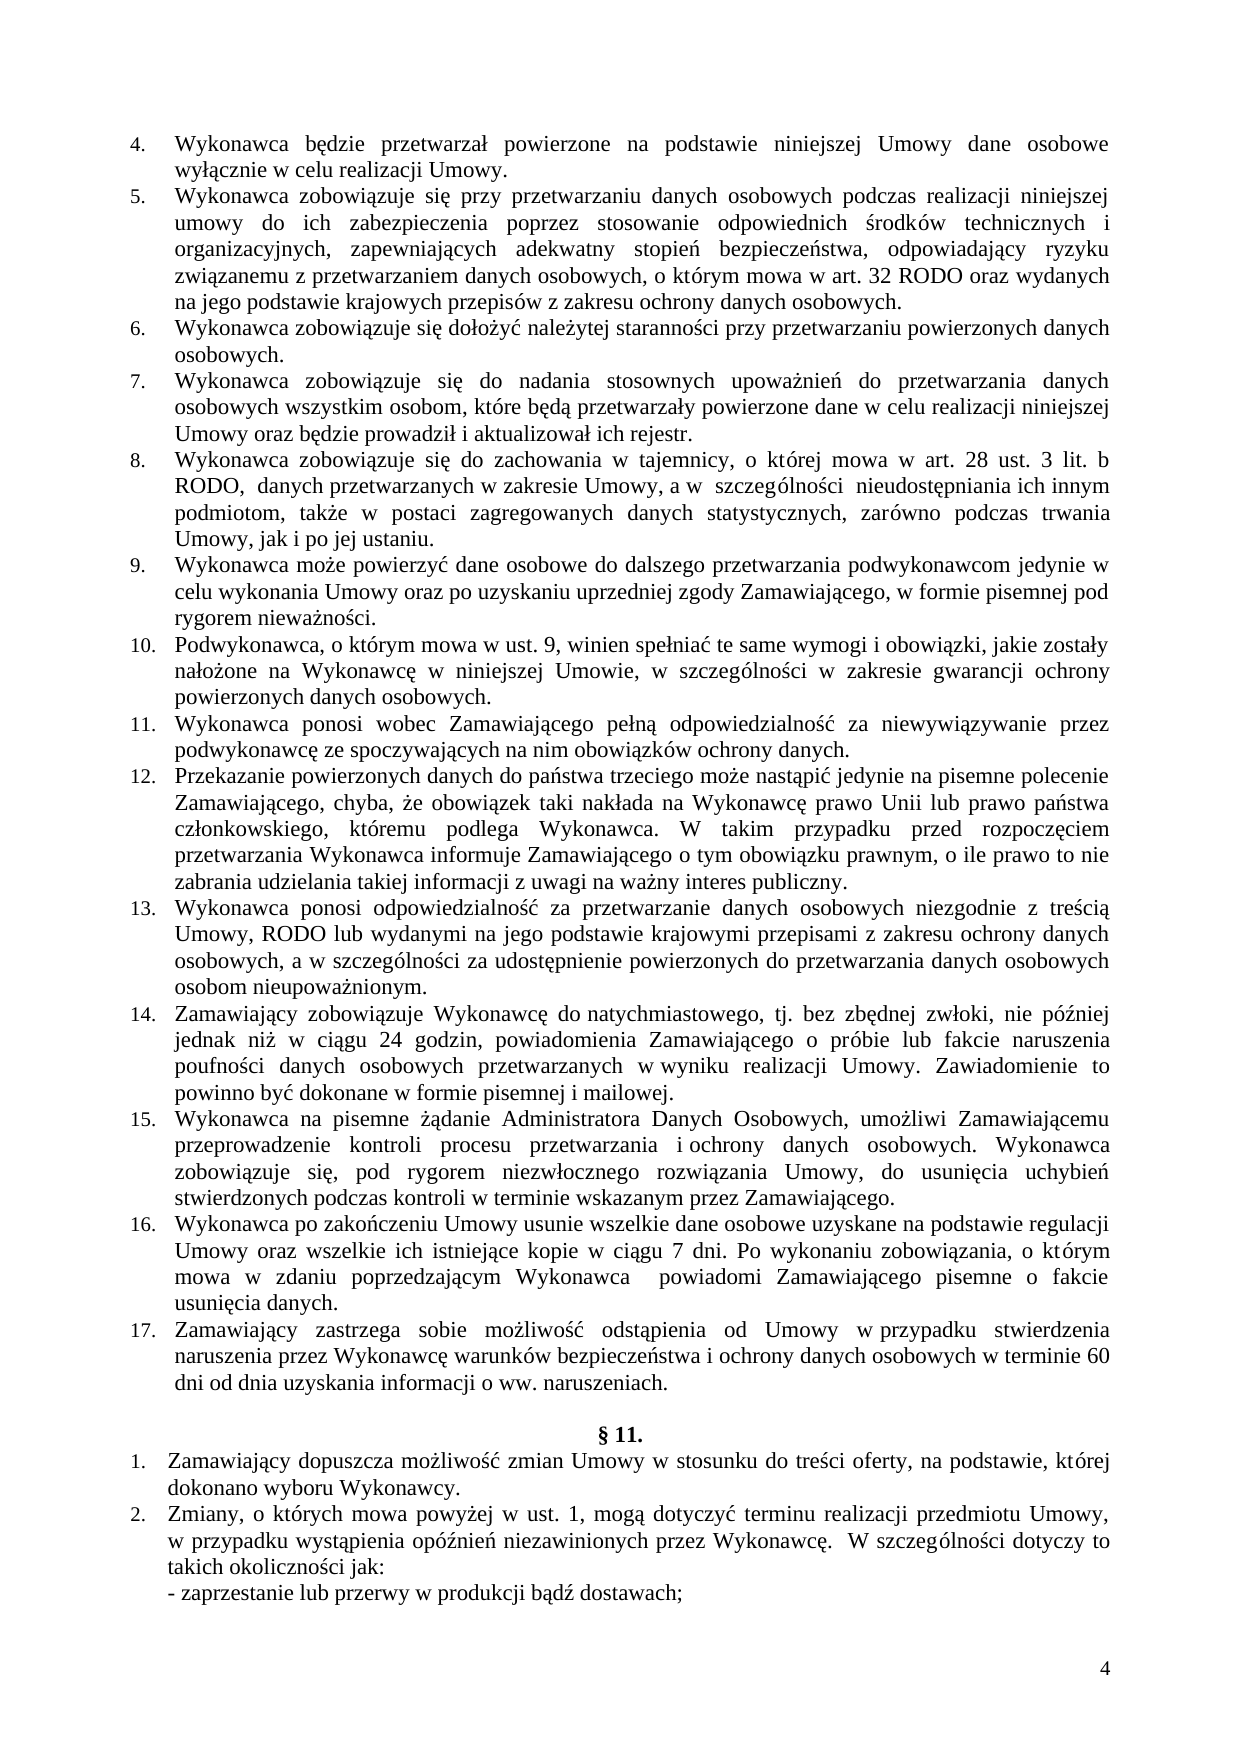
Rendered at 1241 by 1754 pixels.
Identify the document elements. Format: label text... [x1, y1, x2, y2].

list Zmiany, o których mowa powyżej w ust. 1, mogą dotyczyć terminu realizacji przedmiotu Umowy, w przypadku wystąpienia opóźnień niezawinionych przez Wykonawcę. W szczególności dotyczy to takich okoliczności jak: [130, 1500, 1110, 1579]
list Wykonawca zobowiązuje się do zachowania w tajemnicy, o której mowa w art. 28 ust. 3 lit. b RODO, danych przetwarzanych w zakresie Umowy, a w szczególności nieudostępniania ich innym podmiotom, także w postaci zagregowanych danych statystycznych, zarówno podczas trwania Umowy, jak i po jej ustaniu. [130, 446, 1110, 552]
list Zamawiający dopuszcza możliwość zmian Umowy w stosunku do treści oferty, na podstawie, której dokonano wyboru Wykonawcy. [130, 1448, 1110, 1500]
text § 11. [130, 1421, 1110, 1448]
list Zamawiający zobowiązuje Wykonawcę do natychmiastowego, tj. bez zbędnej zwłoki, nie później jednak niż w ciągu 24 godzin, powiadomienia Zamawiającego o próbie lub fakcie naruszenia poufności danych osobowych przetwarzanych w wyniku realizacji Umowy. Zawiadomienie to powinno być dokonane w formie pisemnej i mailowej. [130, 999, 1110, 1105]
list Wykonawca zobowiązuje się przy przetwarzaniu danych osobowych podczas realizacji niniejszej umowy do ich zabezpieczenia poprzez stosowanie odpowiednich środków technicznych i organizacyjnych, zapewniających adekwatny stopień bezpieczeństwa, odpowiadający ryzyku związanemu z przetwarzaniem danych osobowych, o którym mowa w art. 32 RODO oraz wydanych na jego podstawie krajowych przepisów z zakresu ochrony danych osobowych. [130, 183, 1110, 314]
list Przekazanie powierzonych danych do państwa trzeciego może nastąpić jedynie na pisemne polecenie Zamawiającego, chyba, że obowiązek taki nakłada na Wykonawcę prawo Unii lub prawo państwa członkowskiego, któremu podlega Wykonawca. W takim przypadku przed rozpoczęciem przetwarzania Wykonawca informuje Zamawiającego o tym obowiązku prawnym, o ile prawo to nie zabrania udzielania takiej informacji z uwagi na ważny interes publiczny. [130, 762, 1110, 894]
list Podwykonawca, o którym mowa w ust. 9, winien spełniać te same wymogi i obowiązki, jakie zostały nałożone na Wykonawcę w niniejszej Umowie, w szczególności w zakresie gwarancji ochrony powierzonych danych osobowych. [130, 631, 1110, 710]
text - zaprzestanie lub przerwy w produkcji bądź dostawach; [167, 1579, 1110, 1606]
list Wykonawca ponosi odpowiedzialność za przetwarzanie danych osobowych niezgodnie z treścią Umowy, RODO lub wydanymi na jego podstawie krajowymi przepisami z zakresu ochrony danych osobowych, a w szczególności za udostępnienie powierzonych do przetwarzania danych osobowych osobom nieupoważnionym. [130, 894, 1110, 999]
list Wykonawca ponosi wobec Zamawiającego pełną odpowiedzialność za niewywiązywanie przez podwykonawcę ze spoczywających na nim obowiązków ochrony danych. [130, 710, 1110, 762]
list Wykonawca będzie przetwarzał powierzone na podstawie niniejszej Umowy dane osobowe wyłącznie w celu realizacji Umowy. [130, 130, 1110, 183]
list Wykonawca zobowiązuje się do nadania stosownych upoważnień do przetwarzania danych osobowych wszystkim osobom, które będą przetwarzały powierzone dane w celu realizacji niniejszej Umowy oraz będzie prowadził i aktualizował ich rejestr. [130, 367, 1110, 446]
list Wykonawca może powierzyć dane osobowe do dalszego przetwarzania podwykonawcom jedynie w celu wykonania Umowy oraz po uzyskaniu uprzedniej zgody Zamawiającego, w formie pisemnej pod rygorem nieważności. [130, 552, 1110, 631]
list Wykonawca po zakończeniu Umowy usunie wszelkie dane osobowe uzyskane na podstawie regulacji Umowy oraz wszelkie ich istniejące kopie w ciągu 7 dni. Po wykonaniu zobowiązania, o którym mowa w zdaniu poprzedzającym Wykonawca powiadomi Zamawiającego pisemne o fakcie usunięcia danych. [130, 1210, 1110, 1316]
list Wykonawca na pisemne żądanie Administratora Danych Osobowych, umożliwi Zamawiającemu przeprowadzenie kontroli procesu przetwarzania i ochrony danych osobowych. Wykonawca zobowiązuje się, pod rygorem niezwłocznego rozwiązania Umowy, do usunięcia uchybień stwierdzonych podczas kontroli w terminie wskazanym przez Zamawiającego. [130, 1105, 1110, 1210]
list Wykonawca zobowiązuje się dołożyć należytej staranności przy przetwarzaniu powierzonych danych osobowych. [130, 314, 1110, 367]
list Zamawiający zastrzega sobie możliwość odstąpienia od Umowy w przypadku stwierdzenia naruszenia przez Wykonawcę warunków bezpieczeństwa i ochrony danych osobowych w terminie 60 dni od dnia uzyskania informacji o ww. naruszeniach. [130, 1316, 1110, 1395]
